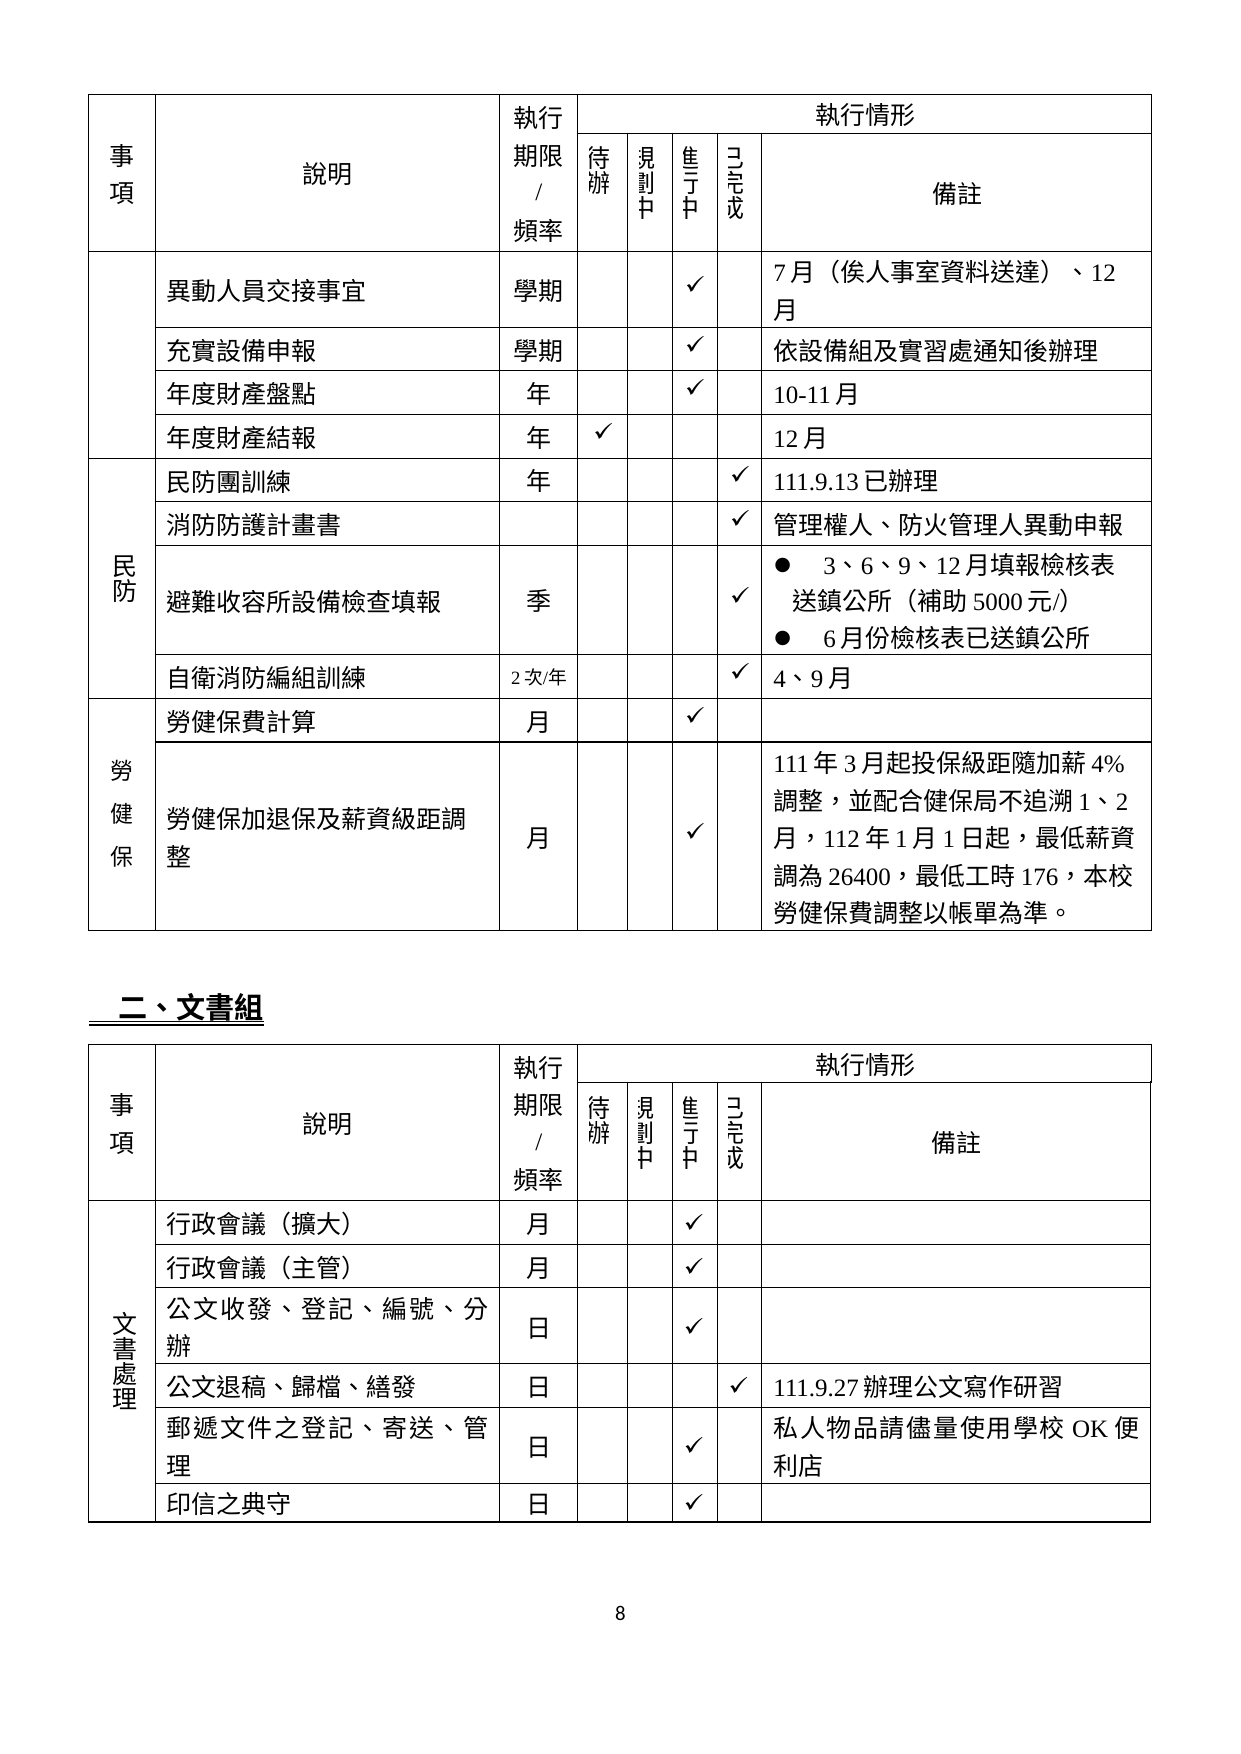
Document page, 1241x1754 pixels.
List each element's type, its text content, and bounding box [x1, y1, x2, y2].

table_cell 季 [500, 546, 577, 654]
table_cell 行政會議（主管） [156, 1245, 499, 1287]
table_cell [673, 1364, 717, 1407]
table_header 說明 [156, 1045, 499, 1200]
table_cell [718, 1288, 761, 1363]
table_cell [673, 655, 717, 698]
table_cell [578, 1484, 627, 1521]
table_cell [578, 1288, 627, 1363]
table_cell 文書處理 [89, 1201, 155, 1521]
table_cell 月 [500, 699, 577, 741]
table_cell [628, 743, 672, 930]
table_cell 年度財產結報 [156, 415, 499, 457]
table_cell [628, 699, 672, 741]
table_cell 月 [500, 1245, 577, 1287]
table_cell 進行中 [673, 1083, 717, 1200]
table_cell [718, 459, 761, 501]
table_cell 111年3月起投保級距隨加薪4%調整，並配合健保局不追溯1、2月，112年1月1日起，最低薪資調為26400，最低工時176，本校勞健保費調整以帳單為準。 [762, 743, 1151, 930]
table_cell 年 [500, 459, 577, 501]
table_cell [673, 328, 717, 370]
table_cell [578, 655, 627, 698]
table_cell [578, 699, 627, 741]
table_cell [673, 1245, 717, 1287]
table_cell 3、6、9、12月填報檢核表送鎮公所（補助5000元/） 6月份檢核表已送鎮公所 [762, 546, 1151, 654]
table_cell [578, 252, 627, 327]
table_cell [628, 371, 672, 414]
table_cell [628, 1201, 672, 1244]
table_cell [673, 502, 717, 544]
table_cell 日 [500, 1484, 577, 1521]
table_cell [718, 252, 761, 327]
table_header 執行期限/ 頻率 [500, 1045, 577, 1200]
table_cell [578, 1364, 627, 1407]
table_cell 10-11月 [762, 371, 1151, 414]
table_cell 進行中 [673, 134, 717, 251]
table_cell 管理權人、防火管理人異動申報 [762, 502, 1151, 544]
table_cell [673, 371, 717, 414]
table_cell 規劃中 [628, 1083, 672, 1200]
table_cell 7月（俟人事室資料送達）、12月 [762, 252, 1151, 327]
table_cell [628, 546, 672, 654]
table_cell [578, 502, 627, 544]
table_cell [628, 1484, 672, 1521]
table_cell [628, 252, 672, 327]
table_cell 依設備組及實習處通知後辦理 [762, 328, 1151, 370]
table_cell [673, 459, 717, 501]
table_cell 公文收發、登記、編號、分辦 [156, 1288, 499, 1363]
table_cell [762, 1484, 1150, 1521]
table_cell [718, 1364, 761, 1407]
table_cell 待辦 [578, 134, 627, 251]
table_cell 備註 [762, 134, 1151, 251]
table_cell [578, 1408, 627, 1483]
table_cell [762, 1201, 1150, 1244]
table_header 執行情形 [578, 95, 1151, 133]
table_cell 2次/年 [500, 655, 577, 698]
table_cell [673, 546, 717, 654]
table_header 執行期限/ 頻率 [500, 95, 577, 251]
table_cell [628, 459, 672, 501]
table_cell [762, 699, 1151, 741]
table_cell [673, 415, 717, 457]
table_cell [578, 1201, 627, 1244]
table_cell [673, 1408, 717, 1483]
table_cell [718, 1245, 761, 1287]
table_cell 111.9.13已辦理 [762, 459, 1151, 501]
table_header 事項 [89, 95, 155, 251]
table_cell [578, 1245, 627, 1287]
table_cell [718, 1201, 761, 1244]
table_cell 勞健保 [89, 699, 155, 930]
table_cell 印信之典守 [156, 1484, 499, 1521]
table_cell 公文退稿、歸檔、繕發 [156, 1364, 499, 1407]
table_cell 備註 [762, 1083, 1150, 1200]
table_cell 郵遞文件之登記、寄送、管理 [156, 1408, 499, 1483]
table_cell 勞健保加退保及薪資級距調整 [156, 743, 499, 930]
table_cell 月 [500, 1201, 577, 1244]
table_cell [578, 459, 627, 501]
table_cell [628, 328, 672, 370]
table_cell 學期 [500, 328, 577, 370]
table_cell 民防 [89, 459, 155, 698]
table_cell [718, 1484, 761, 1521]
table_cell [628, 1408, 672, 1483]
table_cell 充實設備申報 [156, 328, 499, 370]
table_cell [718, 502, 761, 544]
text 二、文書組 [89, 968, 1152, 1043]
table_cell [628, 1364, 672, 1407]
table_header 事項 [89, 1045, 155, 1200]
table_cell 私人物品請儘量使用學校OK便利店 [762, 1408, 1150, 1483]
table_cell [718, 546, 761, 654]
table_cell 異動人員交接事宜 [156, 252, 499, 327]
table_cell [578, 371, 627, 414]
table_header 說明 [156, 95, 499, 251]
table_cell [673, 1288, 717, 1363]
table_cell [673, 1484, 717, 1521]
table_cell 待辦 [578, 1083, 627, 1200]
table_cell [578, 328, 627, 370]
table_cell [718, 655, 761, 698]
table_cell 已完成 [718, 134, 761, 251]
table_cell 年 [500, 415, 577, 457]
table_cell [718, 1408, 761, 1483]
table_cell 勞健保費計算 [156, 699, 499, 741]
table_cell 年 [500, 371, 577, 414]
table_cell 12月 [762, 415, 1151, 457]
table_cell 行政會議（擴大） [156, 1201, 499, 1244]
table_cell [718, 699, 761, 741]
table_cell [628, 1245, 672, 1287]
table_cell [718, 743, 761, 930]
table_cell [578, 415, 627, 457]
table_cell 日 [500, 1408, 577, 1483]
table_cell [578, 546, 627, 654]
table_cell [673, 743, 717, 930]
table_cell [673, 699, 717, 741]
table_cell 111.9.27辦理公文寫作研習 [762, 1364, 1150, 1407]
table_header 執行情形 [578, 1045, 1151, 1082]
table_cell 避難收容所設備檢查填報 [156, 546, 499, 654]
table_cell [718, 328, 761, 370]
table_cell [718, 415, 761, 457]
table_cell [673, 252, 717, 327]
table_cell [500, 502, 577, 544]
table_cell [762, 1245, 1150, 1287]
table_cell [762, 1288, 1150, 1363]
table_cell 已完成 [718, 1083, 761, 1200]
table_cell [628, 1288, 672, 1363]
table_cell [718, 371, 761, 414]
table_cell [628, 655, 672, 698]
table_cell [578, 743, 627, 930]
table_cell 規劃中 [628, 134, 672, 251]
table_cell 月 [500, 743, 577, 930]
table_cell 4、9月 [762, 655, 1151, 698]
table_cell 日 [500, 1364, 577, 1407]
table_cell 學期 [500, 252, 577, 327]
table_cell 自衛消防編組訓練 [156, 655, 499, 698]
table_cell 年度財產盤點 [156, 371, 499, 414]
table_cell [628, 502, 672, 544]
table_cell 民防團訓練 [156, 459, 499, 501]
table_cell [673, 1201, 717, 1244]
table_cell [628, 415, 672, 457]
table_cell 日 [500, 1288, 577, 1363]
table_cell 消防防護計畫書 [156, 502, 499, 544]
